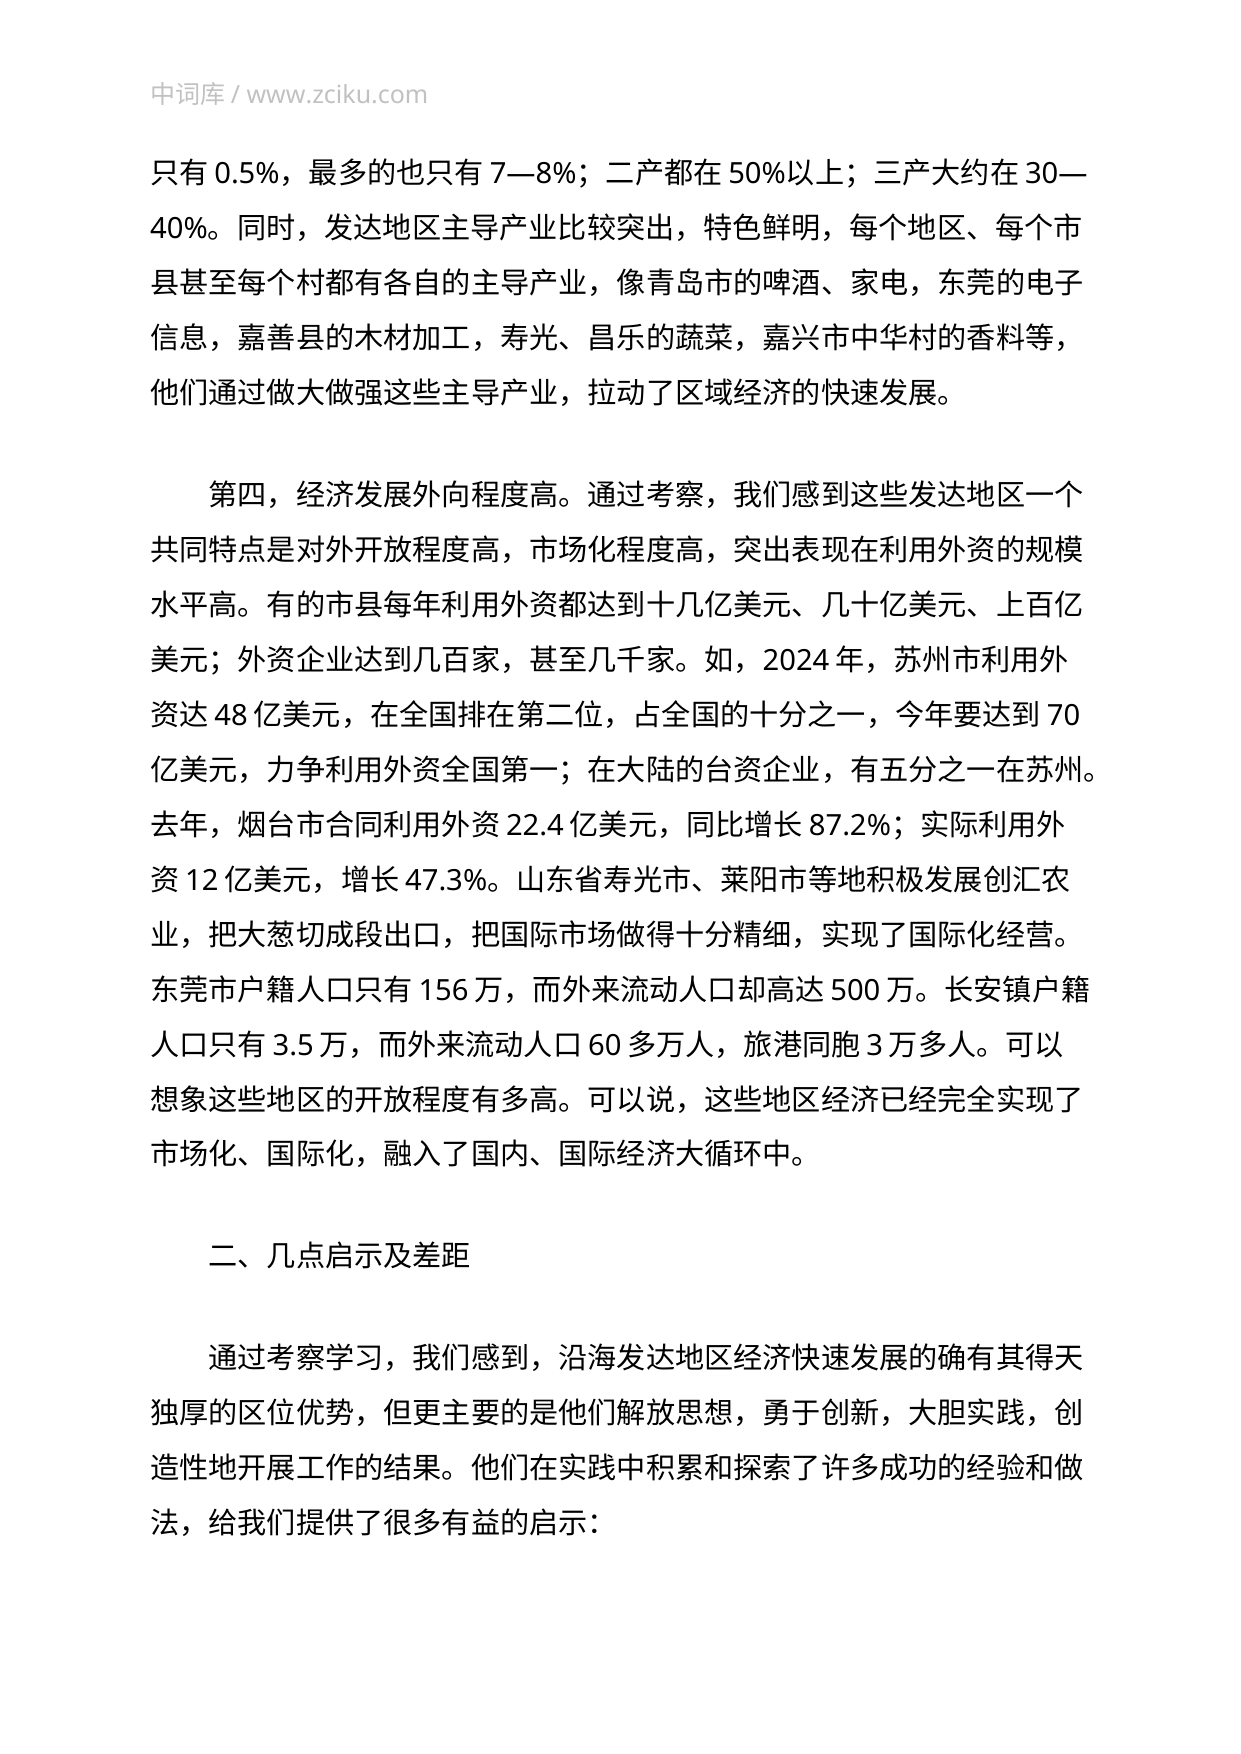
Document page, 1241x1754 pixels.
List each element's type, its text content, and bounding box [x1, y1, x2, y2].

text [150, 150, 1090, 412]
text 二、几点启示及差距 [150, 1233, 1090, 1275]
text 通过考察学习，我们感到，沿海发达地区经济快速发展的确有其得天独厚的区位优势，但更主要的是他们解放思想，勇于创新，大胆实践，创造性地开展工作的结果。他们在实践中积累和探索了许多成功的经验和做法，给我们提供了很多有益的启示： [150, 1334, 1090, 1541]
text 第四，经济发展外向程度高。通过考察，我们感到这些发达地区一个共同特点是对外开放程度高，市场化程度高，突出表现在利用外资的规模水平高。有的市县每年利用外资都达到十几亿美元、几十亿美元、上百亿美元；外资企业达到几百家，甚至几千家。如，2024年，苏州市利用外资达48亿美元，在全国排在第二位，占全国的十分之一，今年要达到70亿美元，力争利用外资全国第一；在大陆的台资企业，有五分之一在苏州。去年，烟台市合同利用外资22.4亿美元，同比增长87.2%；实际利用外资12亿美元，增长47.3%。山东省寿光市、莱阳市等地积极发展创汇农业，把大葱切成段出口，把国际市场做得十分精细，实现了国际化经营。东莞市户籍人口只有156万，而外来流动人口却高达500万。长安镇户籍人口只有3.5万，而外来流动人口60多万人，旅港同胞3万多人。可以想象这些地区的开放程度有多高。可以说，这些地区经济已经完全实现了市场化、国际化，融入了国内、国际经济大循环中。 [150, 472, 1090, 1173]
